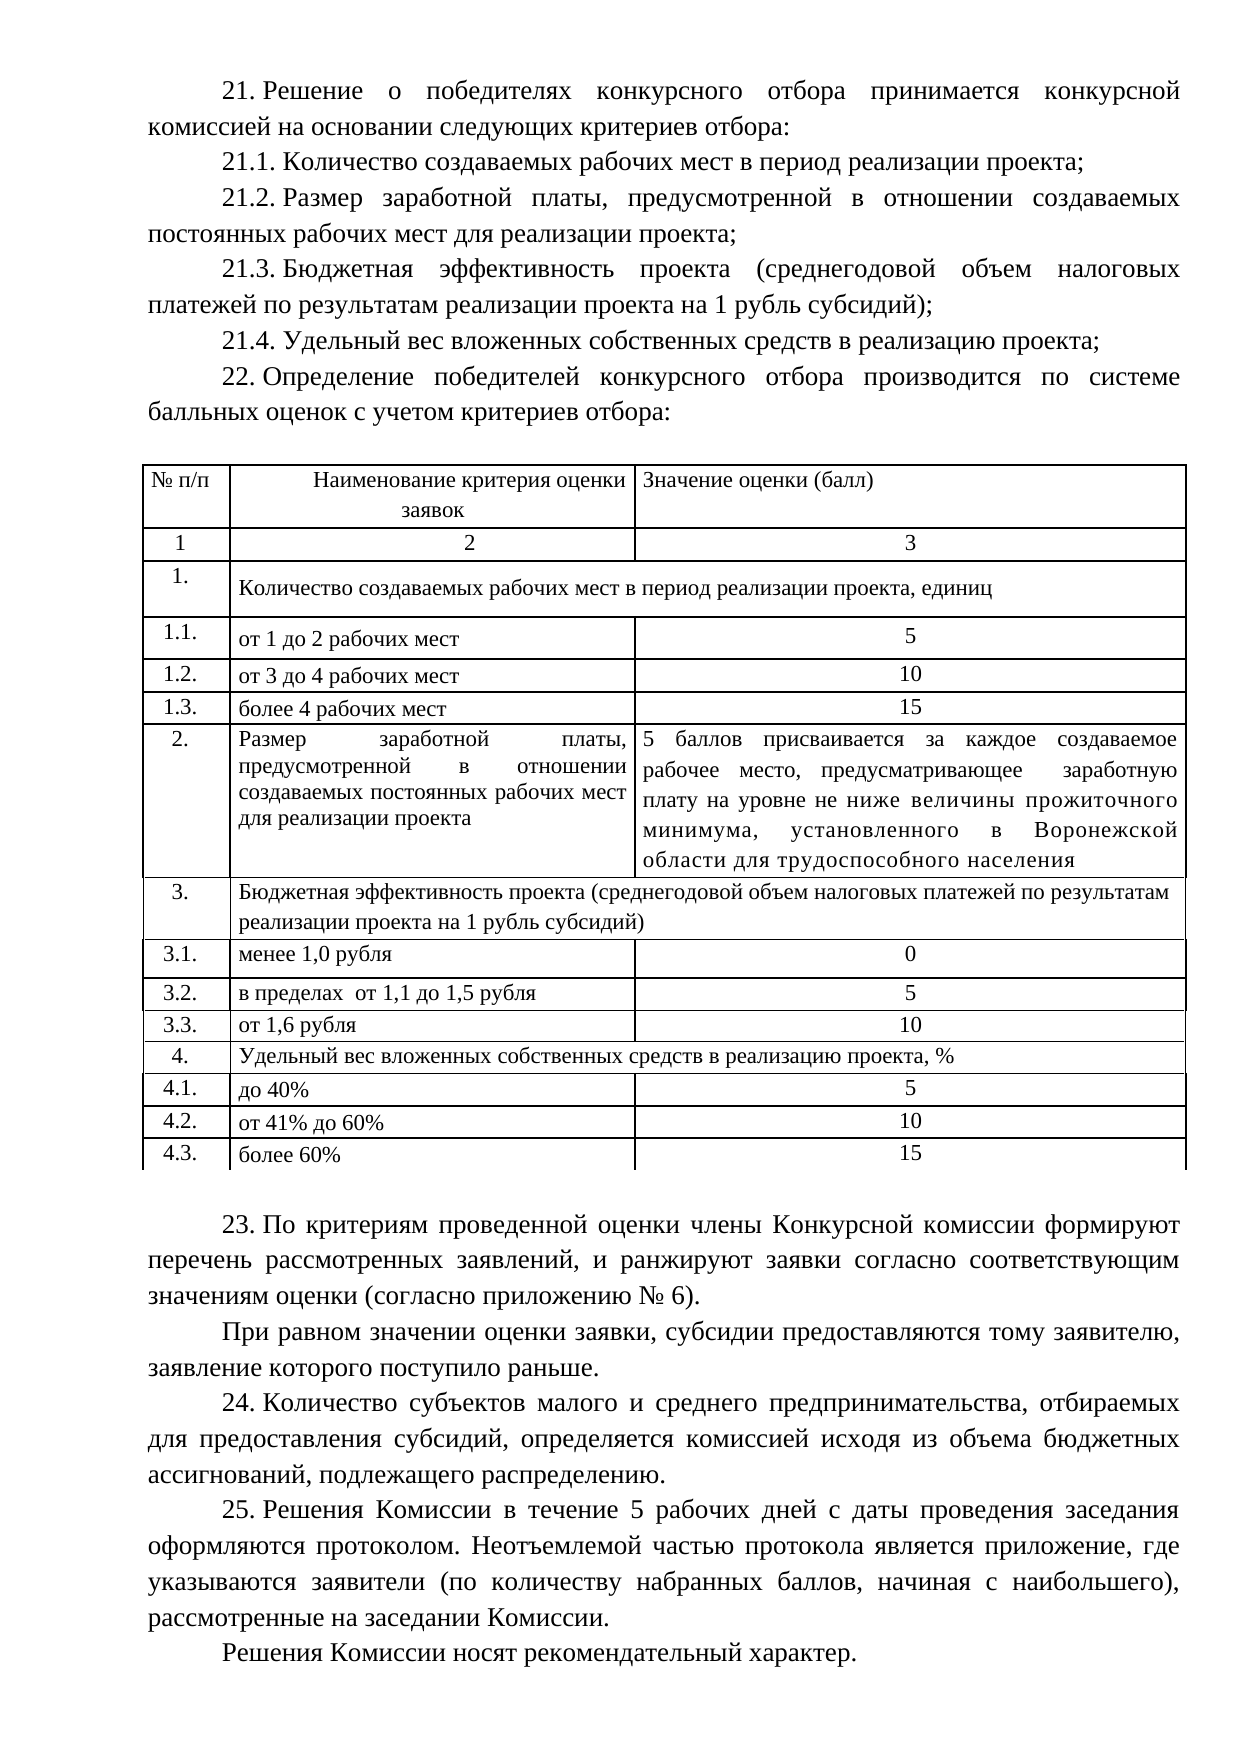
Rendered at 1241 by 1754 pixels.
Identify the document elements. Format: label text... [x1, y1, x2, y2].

table_cell менее 1,0 рубля [231, 940, 634, 977]
table_cell 3.1. [144, 940, 229, 977]
text 22. Определение победителей конкурсного отбора производится по системе балльных оценок с учетом критериев отбора: [148, 360, 1181, 427]
table_cell 10 [636, 660, 1185, 691]
table_cell до 40% [231, 1074, 634, 1104]
table_cell 5 [636, 1073, 1185, 1104]
table_cell 15 [636, 693, 1185, 723]
table_header Значение оценки (балл) [636, 466, 1185, 527]
table_cell 2. [144, 725, 229, 877]
table_cell 1. [144, 562, 229, 616]
table_cell от 3 до 4 рабочих мест [231, 660, 634, 691]
text Решения Комиссии носят рекомендательный характер. [148, 1637, 1181, 1668]
table_header № п/п [144, 466, 229, 527]
text 21.1. Количество создаваемых рабочих мест в период реализации проекта; [148, 145, 1181, 176]
table_cell от 1,6 рубля [231, 1011, 634, 1041]
table_cell 1.1. [144, 618, 229, 658]
table_cell Размер заработной платы, предусмотренной в отношении создаваемых постоянных рабочих мест для реализации проекта [231, 725, 634, 877]
table_cell Удельный вес вложенных собственных средств в реализацию проекта, % [231, 1041, 1185, 1073]
table_cell 3.2. [144, 979, 229, 1009]
table_cell 3. [144, 878, 230, 939]
table_cell 3 [636, 529, 1185, 560]
text 21.3. Бюджетная эффективность проекта (среднегодовой объем налоговых платежей по результатам реализации проекта на 1 рубль субсидий); [148, 252, 1181, 319]
table_cell 5 [636, 979, 1185, 1009]
table_cell более 60% [231, 1139, 634, 1170]
table_cell 4. [144, 1042, 230, 1073]
table_cell 4.3. [144, 1139, 229, 1170]
text 24. Количество субъектов малого и среднего предпринимательства, отбираемых для предоставления субсидий, определяется комиссией исходя из объема бюджетных ассигнований, подлежащего распределению. [148, 1386, 1181, 1489]
table_cell Количество создаваемых рабочих мест в период реализации проекта, единиц [231, 562, 1185, 616]
table_cell 10 [636, 1010, 1185, 1041]
table_cell 4.2. [144, 1107, 229, 1137]
table_cell от 1 до 2 рабочих мест [231, 618, 634, 658]
table_cell 5 баллов присваивается за каждое создаваемое рабочее место, предусматривающее заработную плату на уровне не ниже величины прожиточного минимума, установленного в Воронежской области для трудоспособного населения [636, 725, 1185, 877]
text 23. По критериям проведенной оценки члены Конкурсной комиссии формируют перечень рассмотренных заявлений, и ранжируют заявки согласно соответствующим значениям оценки (согласно приложению № 6). [148, 1208, 1181, 1310]
table_cell в пределах от 1,1 до 1,5 рубля [231, 979, 634, 1009]
table_cell Бюджетная эффективность проекта (среднегодовой объем налоговых платежей по результатам реализации проекта на 1 рубль субсидий) [231, 877, 1185, 939]
text При равном значении оценки заявки, субсидии предоставляются тому заявителю, заявление которого поступило раньше. [148, 1315, 1181, 1382]
table_cell 15 [636, 1139, 1185, 1170]
table_cell 5 [636, 618, 1185, 658]
table_cell 4.1. [144, 1074, 229, 1104]
table_cell 0 [636, 939, 1185, 977]
table_cell 10 [636, 1107, 1185, 1137]
table_header Наименование критерия оценки заявок [231, 466, 634, 527]
table_cell более 4 рабочих мест [231, 693, 634, 723]
text 21.4. Удельный вес вложенных собственных средств в реализацию проекта; [148, 324, 1181, 355]
text 25. Решения Комиссии в течение 5 рабочих дней с даты проведения заседания оформляются протоколом. Неотъемлемой частью протокола является приложение, где указываются заявители (по количеству набранных баллов, начиная с наибольшего), рассмотренные на заседании Комиссии. [148, 1494, 1181, 1632]
text 21. Решение о победителях конкурсного отбора принимается конкурсной комиссией на основании следующих критериев отбора: [148, 74, 1181, 141]
table_cell 1 [144, 529, 229, 560]
table_cell 2 [231, 529, 634, 560]
text 21.2. Размер заработной платы, предусмотренной в отношении создаваемых постоянных рабочих мест для реализации проекта; [148, 181, 1181, 248]
table_cell 3.3. [144, 1011, 230, 1041]
table_cell 1.2. [144, 660, 229, 691]
table_cell 1.3. [144, 693, 229, 723]
table_cell от 41% до 60% [231, 1107, 634, 1137]
